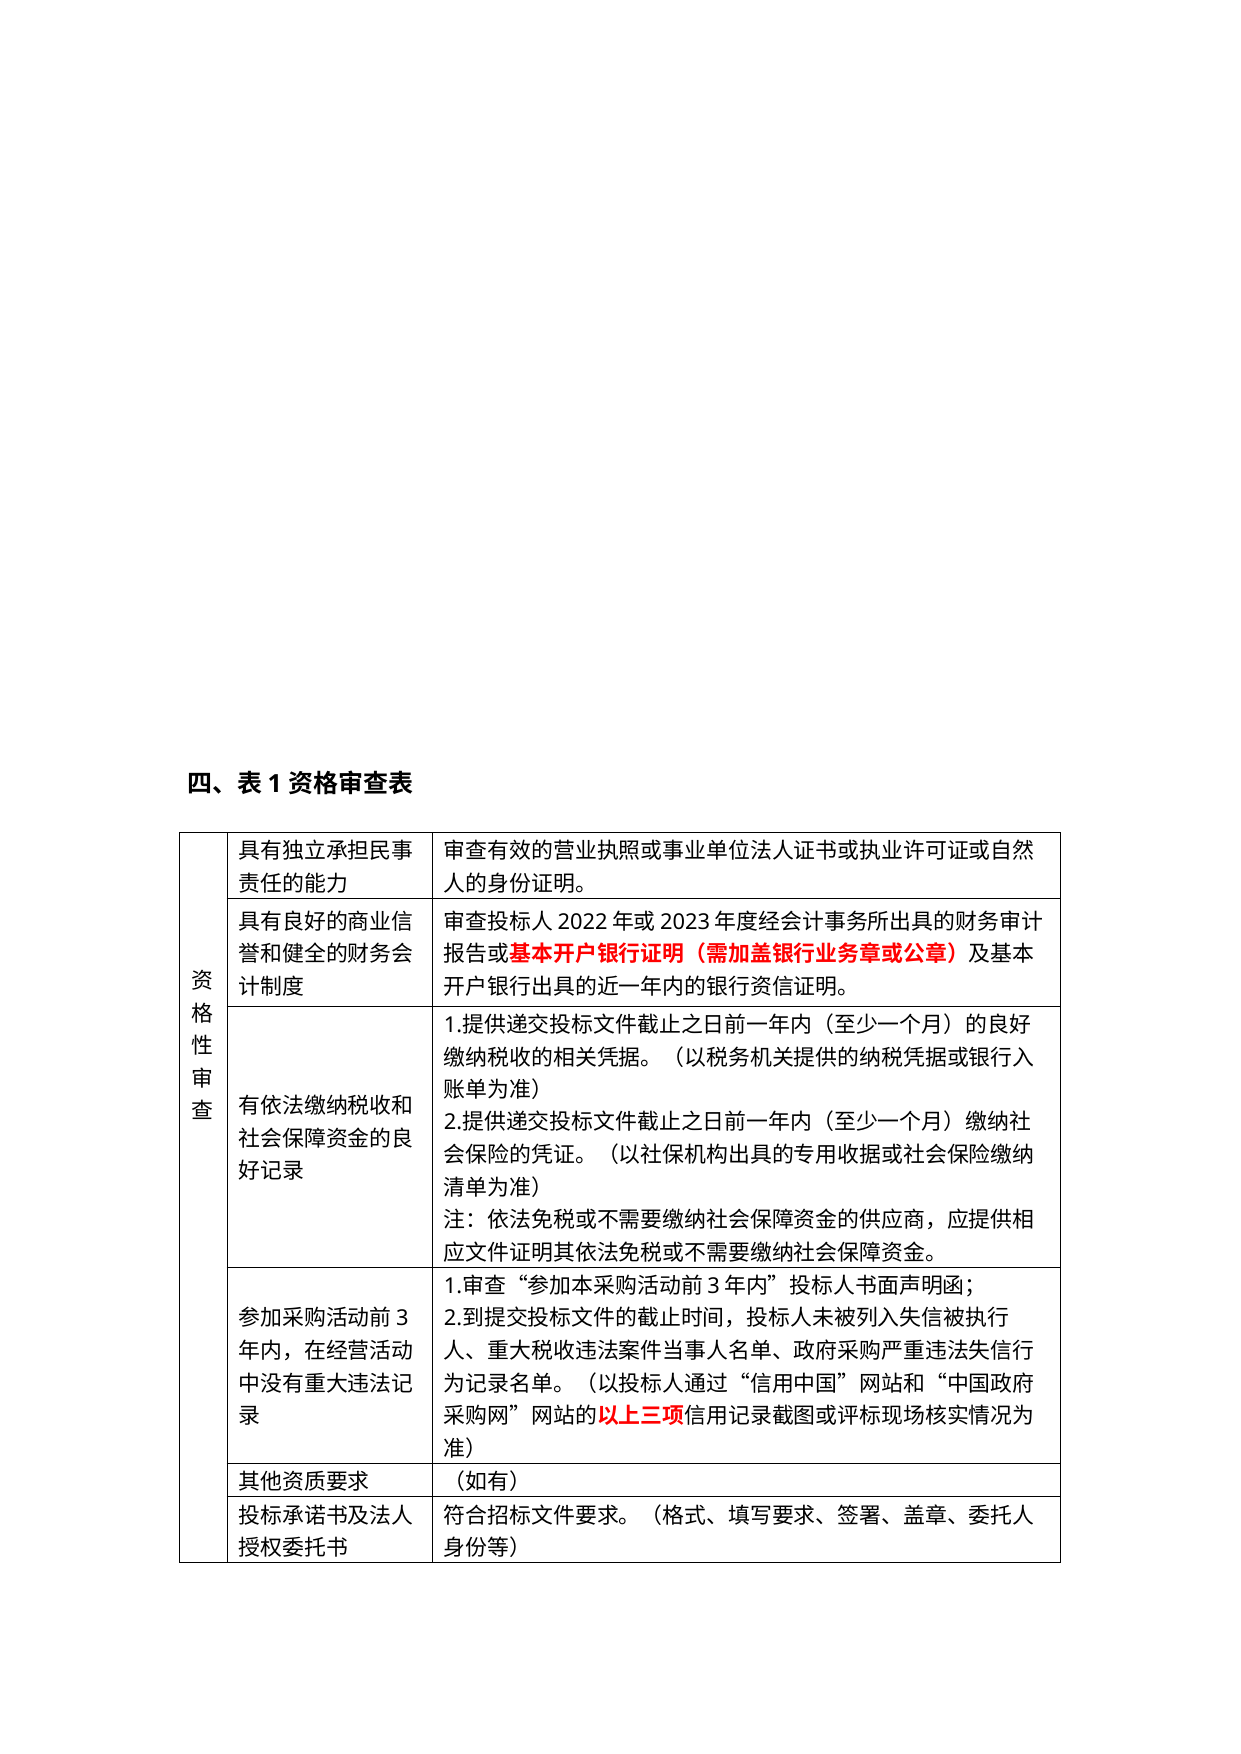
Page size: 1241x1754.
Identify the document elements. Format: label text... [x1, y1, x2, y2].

table_cell 其他资质要求 [228, 1464, 432, 1496]
table_header 具有独立承担民事责任的能力 [228, 833, 432, 898]
table_cell （如有） [433, 1464, 1060, 1496]
table_header 资格性审查 [180, 833, 227, 1562]
list 四、表1 资格审查表 [187, 749, 1053, 814]
table_cell 有依法缴纳税收和社会保障资金的良好记录 [228, 1007, 432, 1267]
table_cell 1.审查“参加本采购活动前3年内”投标人书面声明函； 2.到提交投标文件的截止时间，投标人未被列入失信被执行人、重大税收违法案件当事人名单、政府采购严重违法失信行为记录名单。（以投标人通过“信用中国”网站和“中国政府采购网”网站的以上三项信用记录截图或评标现场核实情况为准） [433, 1268, 1060, 1463]
table_cell 1.提供递交投标文件截止之日前一年内（至少一个月）的良好缴纳税收的相关凭据。（以税务机关提供的纳税凭据或银行入账单为准） 2.提供递交投标文件截止之日前一年内（至少一个月）缴纳社会保险的凭证。（以社保机构出具的专用收据或社会保险缴纳清单为准） 注：依法免税或不需要缴纳社会保障资金的供应商，应提供相应文件证明其依法免税或不需要缴纳社会保障资金。 [433, 1007, 1060, 1267]
table_cell 审查投标人2022年或2023年度经会计事务所出具的财务审计报告或基本开户银行证明（需加盖银行业务章或公章）及基本开户银行出具的近一年内的银行资信证明。 [433, 899, 1060, 1006]
table_header 审查有效的营业执照或事业单位法人证书或执业许可证或自然人的身份证明。 [433, 833, 1060, 898]
table_cell 参加采购活动前3年内，在经营活动中没有重大违法记录 [228, 1268, 432, 1463]
table_cell 具有良好的商业信誉和健全的财务会计制度 [228, 899, 432, 1006]
table_cell 投标承诺书及法人授权委托书 [228, 1497, 432, 1562]
table_cell 符合招标文件要求。（格式、填写要求、签署、盖章、委托人身份等） [433, 1497, 1060, 1562]
